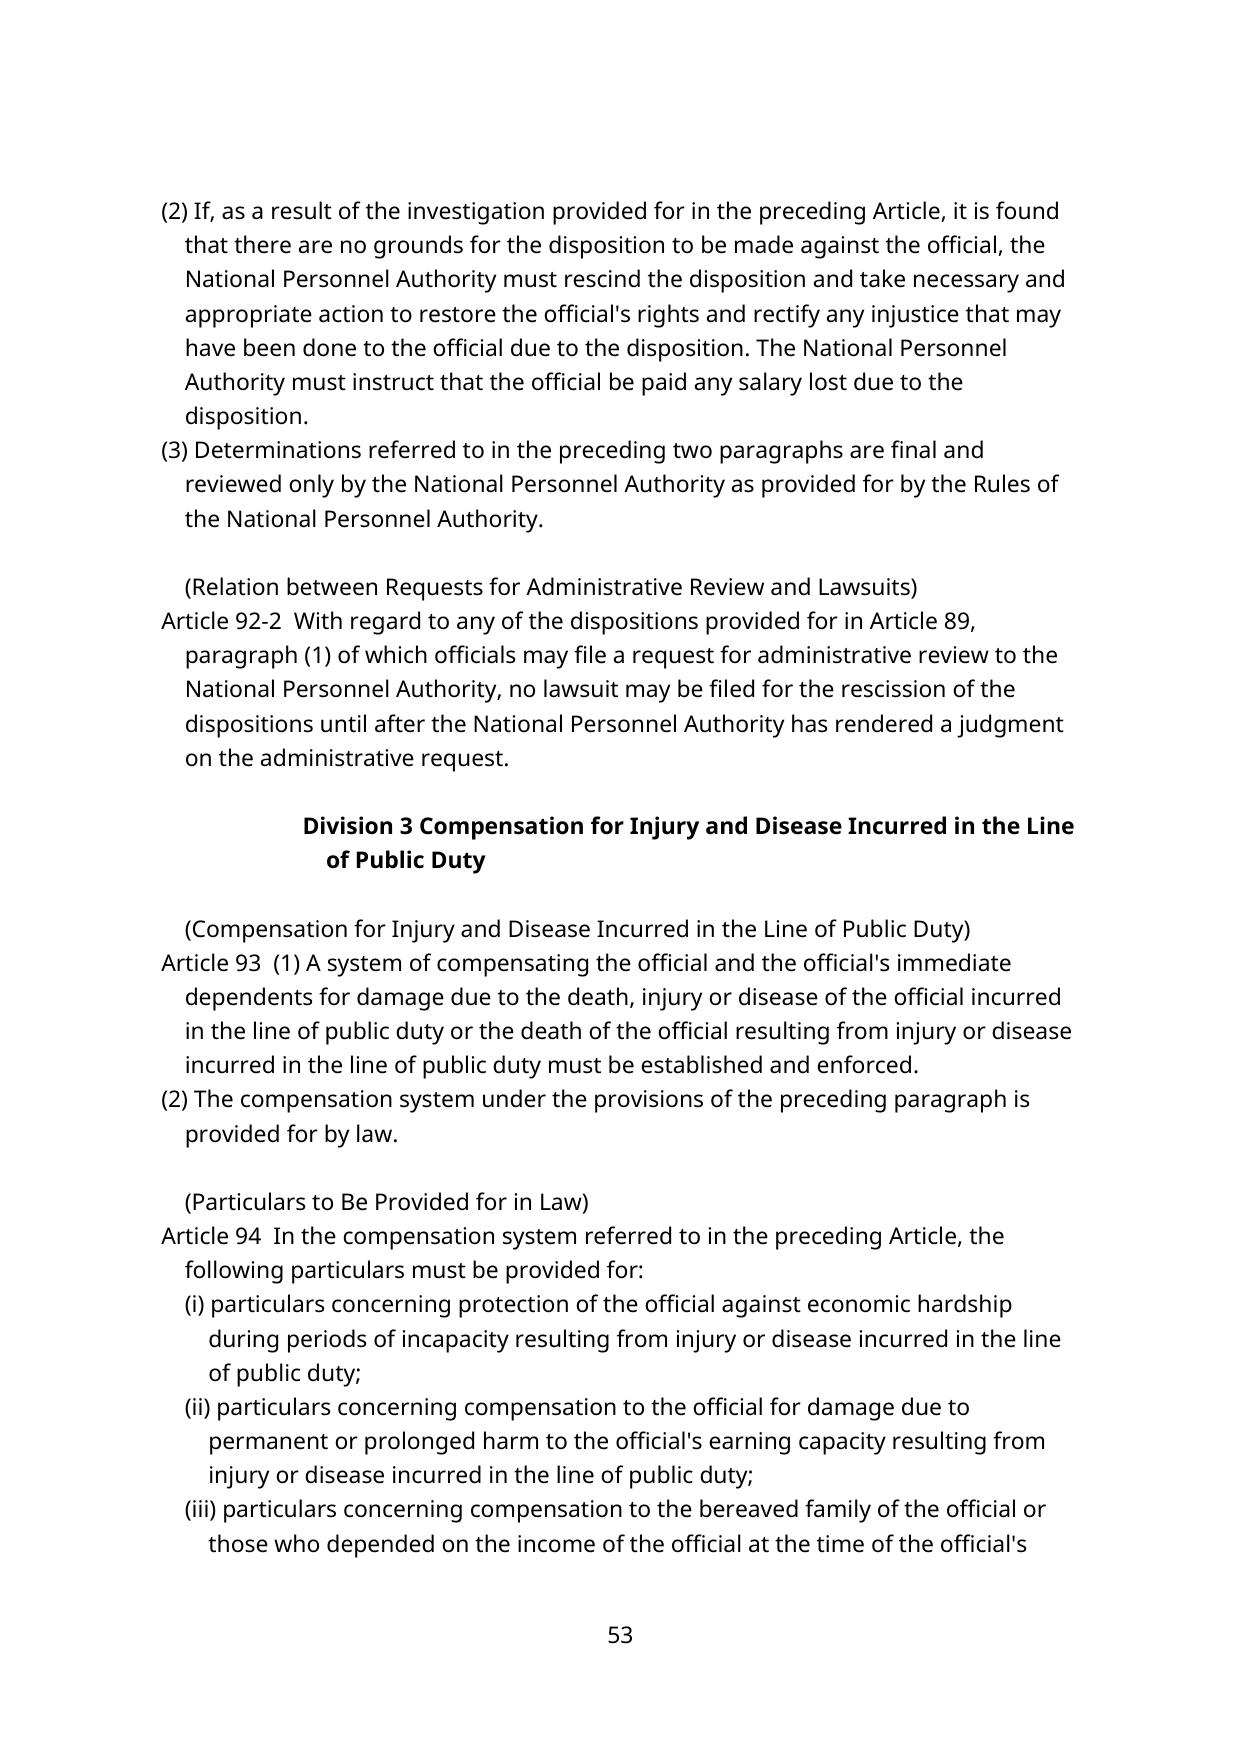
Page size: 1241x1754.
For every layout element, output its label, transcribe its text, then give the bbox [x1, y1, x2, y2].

text (ii) particulars concerning compensation to the official for damage due to permanent or prolonged harm to the official's earning capacity resulting from injury or disease incurred in the line of public duty; [184, 1389, 1079, 1492]
text (Compensation for Injury and Disease Incurred in the Line of Public Duty) [184, 911, 1079, 945]
text (Particulars to Be Provided for in Law) [184, 1184, 1079, 1219]
text Article 93 (1) A system of compensating the official and the official's immediate dependents for damage due to the death, injury or disease of the official incurred in the line of public duty or the death of the official resulting from injury or disease incurred in the line of public duty must be established and enforced. [161, 945, 1079, 1082]
text (2) The compensation system under the provisions of the preceding paragraph is provided for by law. [161, 1082, 1079, 1150]
text (i) particulars concerning protection of the official against economic hardship during periods of incapacity resulting from injury or disease incurred in the line of public duty; [184, 1287, 1079, 1389]
text Article 94 In the compensation system referred to in the preceding Article, the following particulars must be provided for: [161, 1219, 1079, 1287]
text Article 92-2 With regard to any of the dispositions provided for in Article 89, paragraph (1) of which officials may file a request for administrative review to the National Personnel Authority, no lawsuit may be filed for the rescission of the dispositions until after the National Personnel Authority has rendered a judgment on the administrative request. [161, 604, 1079, 774]
text Division 3 Compensation for Injury and Disease Incurred in the Line of Public Duty [298, 809, 1079, 877]
text (3) Determinations referred to in the preceding two paragraphs are final and reviewed only by the National Personnel Authority as provided for by the Rules of the National Personnel Authority. [161, 433, 1079, 535]
text (2) If, as a result of the investigation provided for in the preceding Article, it is found that there are no grounds for the disposition to be made against the official, the National Personnel Authority must rescind the disposition and take necessary and appropriate action to restore the official's rights and rectify any injustice that may have been done to the official due to the disposition. The National Personnel Authority must instruct that the official be paid any salary lost due to the disposition. [161, 194, 1079, 433]
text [184, 1492, 1079, 1560]
text (Relation between Requests for Administrative Review and Lawsuits) [184, 569, 1079, 604]
